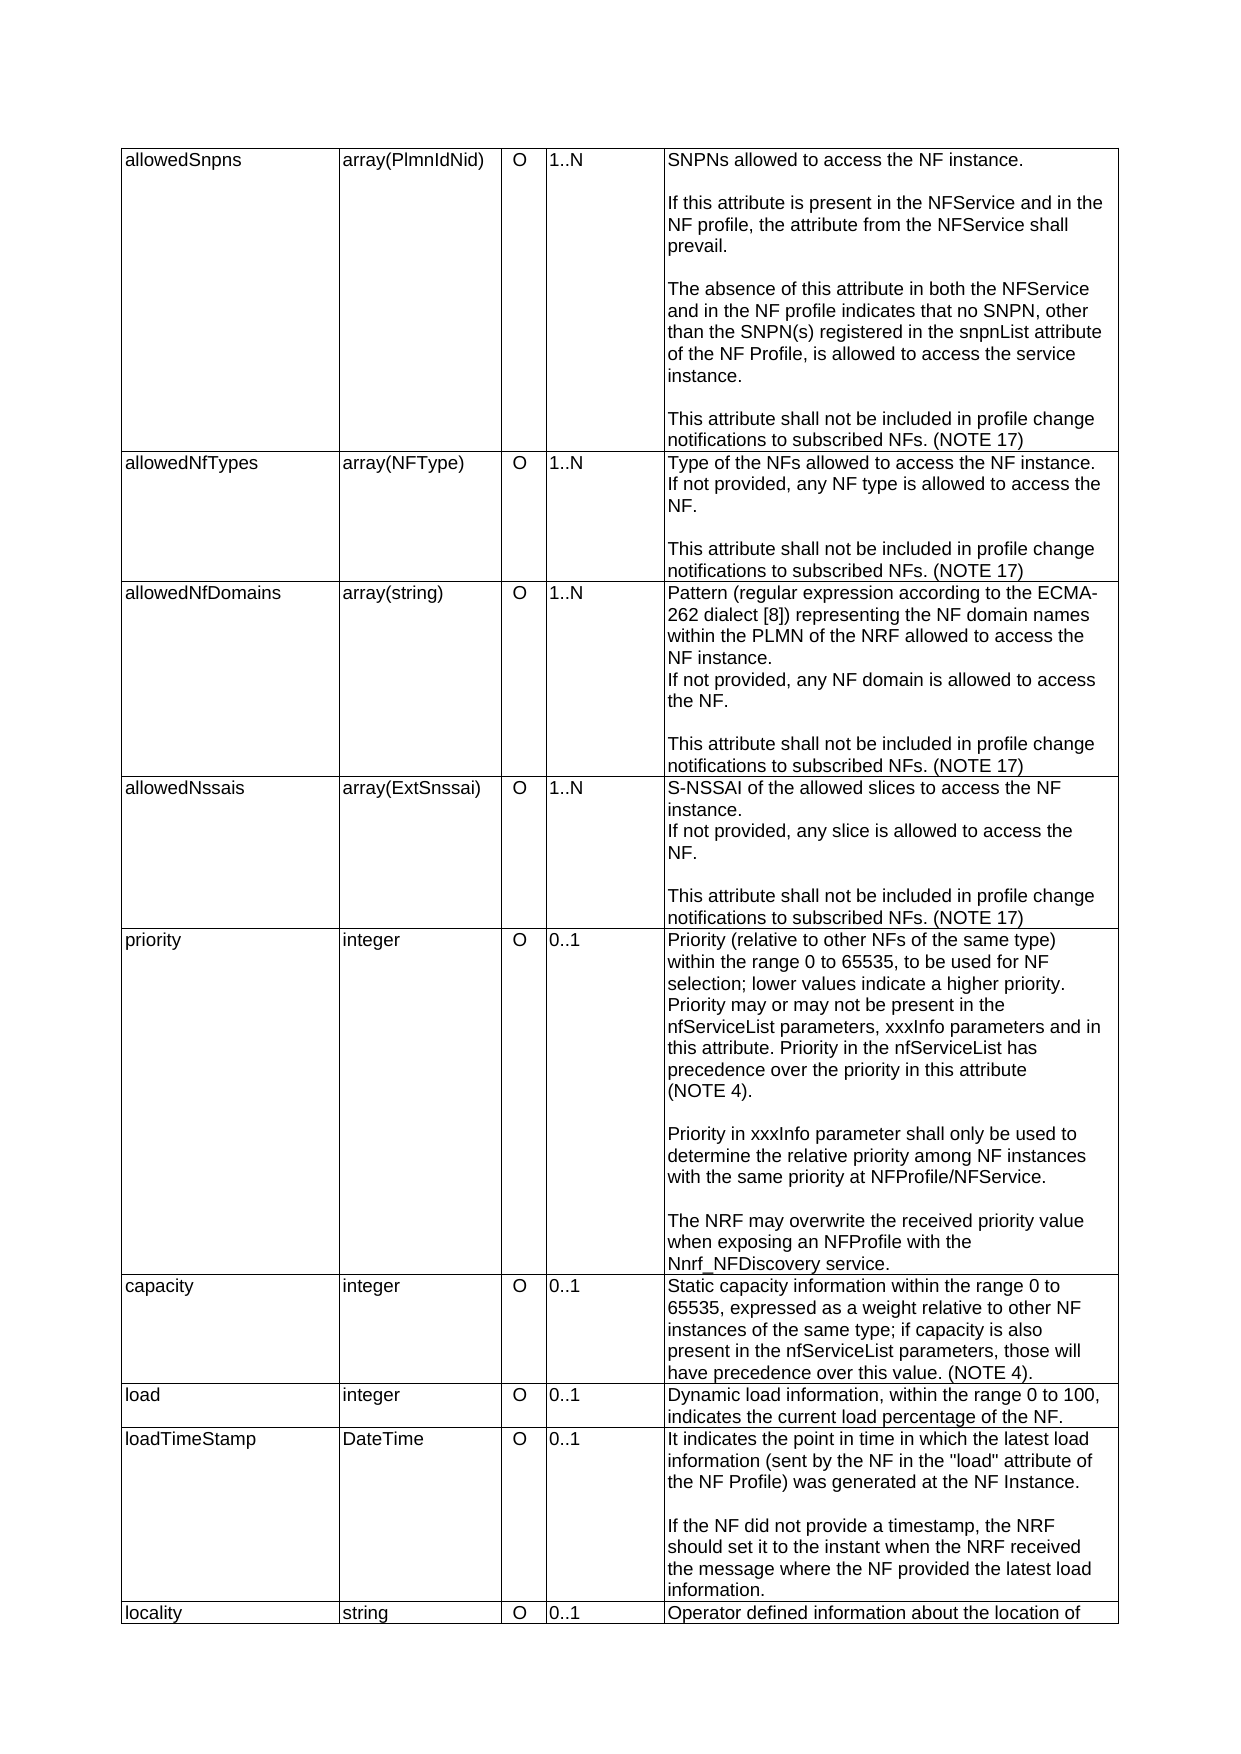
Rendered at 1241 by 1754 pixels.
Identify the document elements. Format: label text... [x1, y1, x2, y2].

table_cell Static capacity information within the range 0 to 65535, expressed as a weight relative to other NF instances of the same type; if capacity is also present in the nfServiceList parameters, those will have precedence over this value. (NOTE 4). [665, 1275, 1118, 1383]
table_cell 0..1 [547, 1428, 664, 1601]
table_cell Type of the NFs allowed to access the NF instance. If not provided, any NF type is allowed to access the NF. This attribute shall not be included in profile change notifications to subscribed NFs. (NOTE 17) [665, 452, 1118, 581]
table_cell integer [340, 929, 501, 1274]
table_cell array(ExtSnssai) [340, 777, 501, 928]
table_cell allowedNfTypes [122, 452, 339, 581]
table_cell O [502, 452, 546, 581]
table_cell array(string) [340, 582, 501, 776]
table_cell 1..N [547, 149, 664, 451]
table_cell 0..1 [547, 929, 664, 1274]
table_cell 1..N [547, 452, 664, 581]
table_cell Dynamic load information, within the range 0 to 100, indicates the current load percentage of the NF. [665, 1384, 1118, 1427]
table_cell 0..1 [547, 1275, 664, 1383]
table_cell array(PlmnIdNid) [340, 149, 501, 451]
table_cell SNPNs allowed to access the NF instance. If this attribute is present in the NFService and in the NF profile, the attribute from the NFService shall prevail. The absence of this attribute in both the NFService and in the NF profile indicates that no SNPN, other than the SNPN(s) registered in the snpnList attribute of the NF Profile, is allowed to access the service instance. This attribute shall not be included in profile change notifications to subscribed NFs. (NOTE 17) [665, 149, 1118, 451]
table_cell priority [122, 929, 339, 1274]
table_cell S-NSSAI of the allowed slices to access the NF instance. If not provided, any slice is allowed to access the NF. This attribute shall not be included in profile change notifications to subscribed NFs. (NOTE 17) [665, 777, 1118, 928]
table_cell Priority (relative to other NFs of the same type) within the range 0 to 65535, to be used for NF selection; lower values indicate a higher priority. Priority may or may not be present in the nfServiceList parameters, xxxInfo parameters and in this attribute. Priority in the nfServiceList has precedence over the priority in this attribute (NOTE 4). Priority in xxxInfo parameter shall only be used to determine the relative priority among NF instances with the same priority at NFProfile/NFService. The NRF may overwrite the received priority value when exposing an NFProfile with the Nnrf_NFDiscovery service. [665, 929, 1118, 1274]
table_cell allowedNssais [122, 777, 339, 928]
table_cell locality [122, 1602, 339, 1623]
table_cell allowedSnpns [122, 149, 339, 451]
table_cell 1..N [547, 582, 664, 776]
table_cell Pattern (regular expression according to the ECMA-262 dialect [8]) representing the NF domain names within the PLMN of the NRF allowed to access the NF instance. If not provided, any NF domain is allowed to access the NF. This attribute shall not be included in profile change notifications to subscribed NFs. (NOTE 17) [665, 582, 1118, 776]
table_cell 0..1 [547, 1602, 664, 1623]
table_cell integer [340, 1275, 501, 1383]
table_cell load [122, 1384, 339, 1427]
table_cell O [502, 1428, 546, 1601]
table_cell O [502, 777, 546, 928]
table_cell array(NFType) [340, 452, 501, 581]
table_cell string [340, 1602, 501, 1623]
table_cell O [502, 149, 546, 451]
table_cell O [502, 1275, 546, 1383]
table_cell O [502, 582, 546, 776]
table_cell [665, 1602, 1118, 1623]
table_cell 0..1 [547, 1384, 664, 1427]
table_cell O [502, 929, 546, 1274]
table_cell integer [340, 1384, 501, 1427]
table_cell It indicates the point in time in which the latest load information (sent by the NF in the "load" attribute of the NF Profile) was generated at the NF Instance. If the NF did not provide a timestamp, the NRF should set it to the instant when the NRF received the message where the NF provided the latest load information. [665, 1428, 1118, 1601]
table_cell loadTimeStamp [122, 1428, 339, 1601]
table_cell capacity [122, 1275, 339, 1383]
table_cell O [502, 1602, 546, 1623]
table_cell 1..N [547, 777, 664, 928]
table_cell DateTime [340, 1428, 501, 1601]
table_cell allowedNfDomains [122, 582, 339, 776]
table_cell O [502, 1384, 546, 1427]
